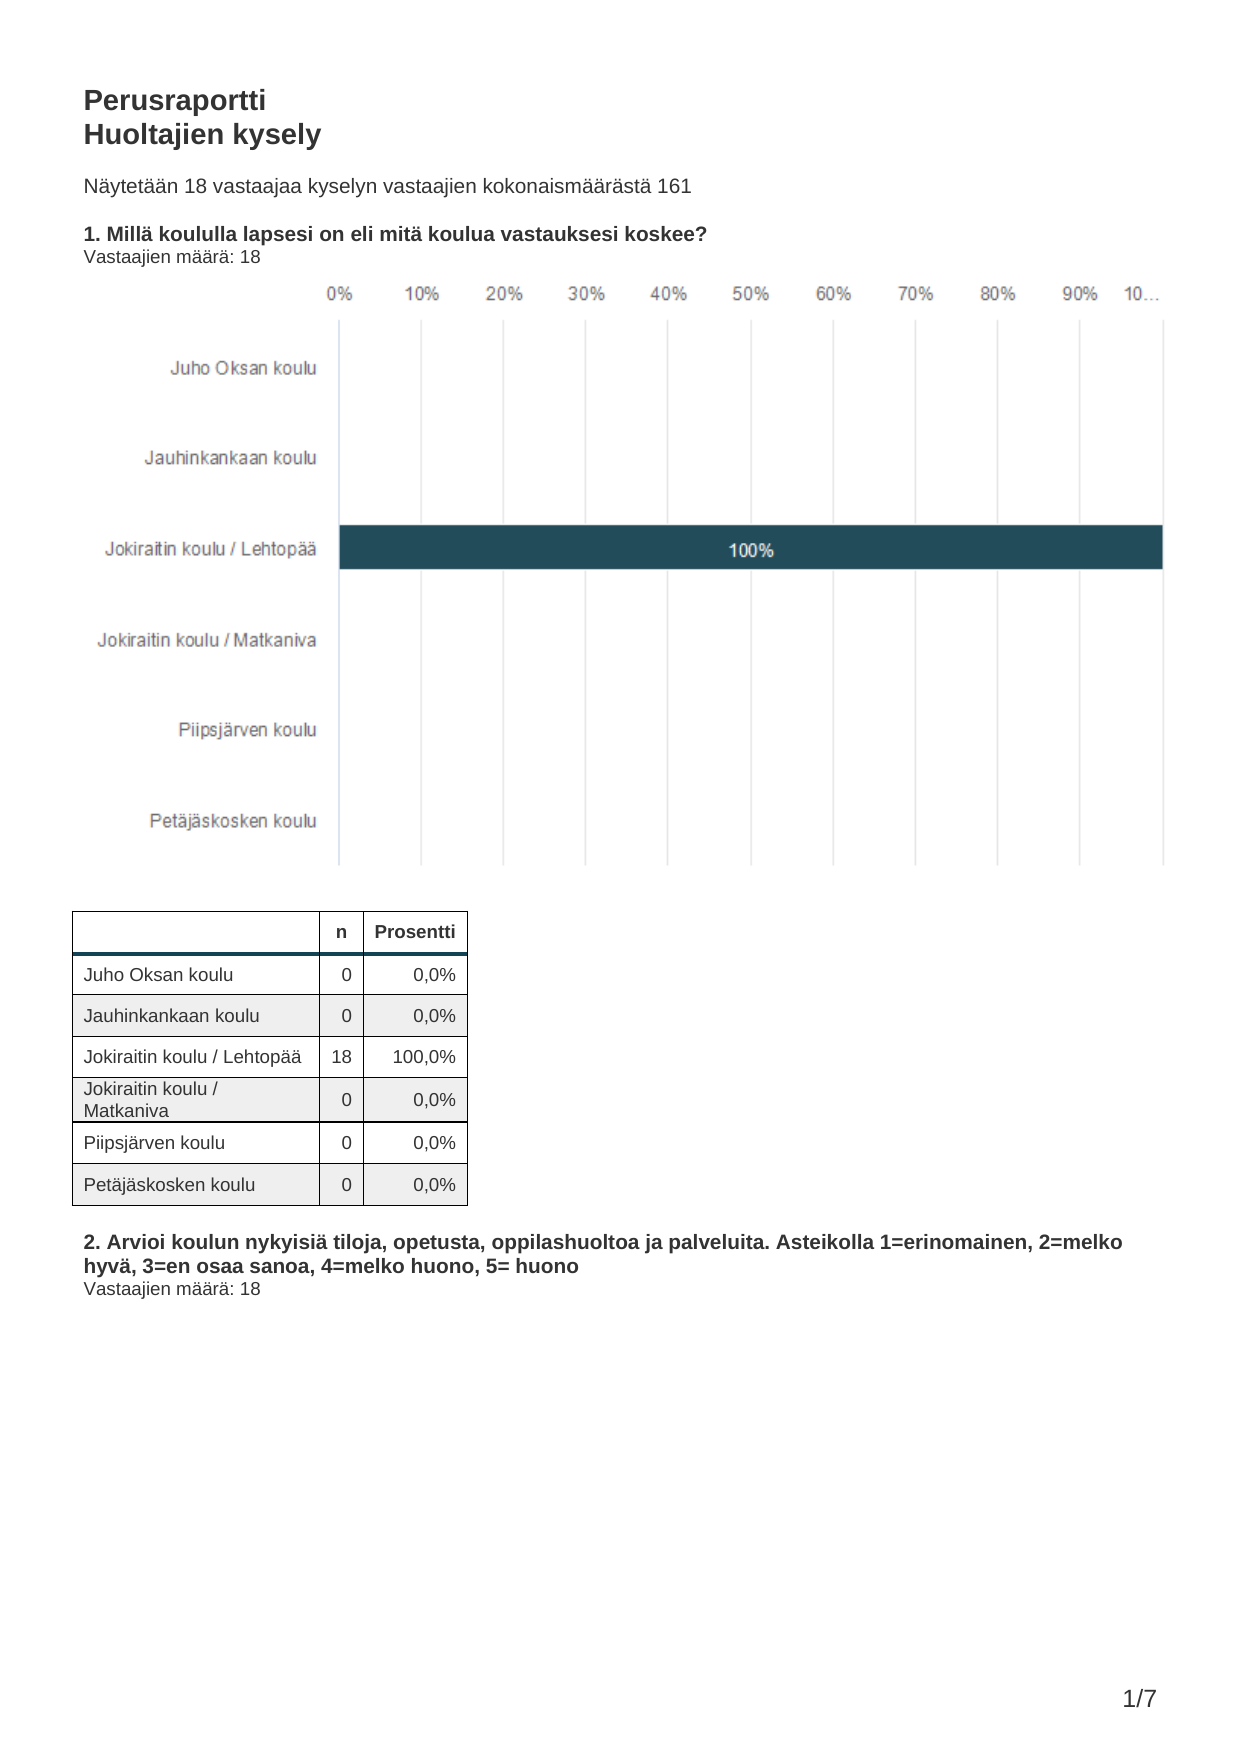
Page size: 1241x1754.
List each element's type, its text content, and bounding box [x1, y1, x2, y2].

table_cell 0 [320, 956, 363, 994]
table_cell Piipsjärven koulu [73, 1123, 319, 1163]
table_cell Jauhinkankaan koulu [73, 995, 319, 1036]
text Perusraportti [83, 83, 1157, 117]
text Näytetään 18 vastaajaa kyselyn vastaajien kokonaismäärästä 161 [83, 174, 1157, 198]
table_header Prosentti [364, 912, 467, 952]
table_cell 0,0% [364, 956, 467, 994]
table_cell Jokiraitin koulu / Matkaniva [73, 1078, 319, 1121]
table_cell 0 [320, 995, 363, 1036]
table_header [73, 912, 319, 952]
table_cell Juho Oksan koulu [73, 956, 319, 994]
table_cell 0 [320, 1078, 363, 1121]
picture [83, 267, 1178, 887]
text Vastaajien määrä: 18 [83, 1278, 1157, 1299]
text Huoltajien kysely [83, 117, 1157, 150]
table_cell Petäjäskosken koulu [73, 1164, 319, 1205]
table_cell 0,0% [364, 1078, 467, 1121]
table_cell 0,0% [364, 995, 467, 1036]
table_cell 0 [320, 1123, 363, 1163]
table_header n [320, 912, 363, 952]
table_cell 100,0% [364, 1037, 467, 1077]
table_cell 0,0% [364, 1164, 467, 1205]
table_cell 0 [320, 1164, 363, 1205]
text 1. Millä koululla lapsesi on eli mitä koulua vastauksesi koskee? [83, 222, 1157, 246]
text 2. Arvioi koulun nykyisiä tiloja, opetusta, oppilashuoltoa ja palveluita. Asteikolla 1=erinomainen, 2=melko hyvä, 3=en osaa sanoa, 4=melko huono, 5= huono [83, 1230, 1157, 1278]
table_cell 0,0% [364, 1123, 467, 1163]
table_cell Jokiraitin koulu / Lehtopää [73, 1037, 319, 1077]
table_cell 18 [320, 1037, 363, 1077]
text Vastaajien määrä: 18 [83, 246, 1157, 267]
